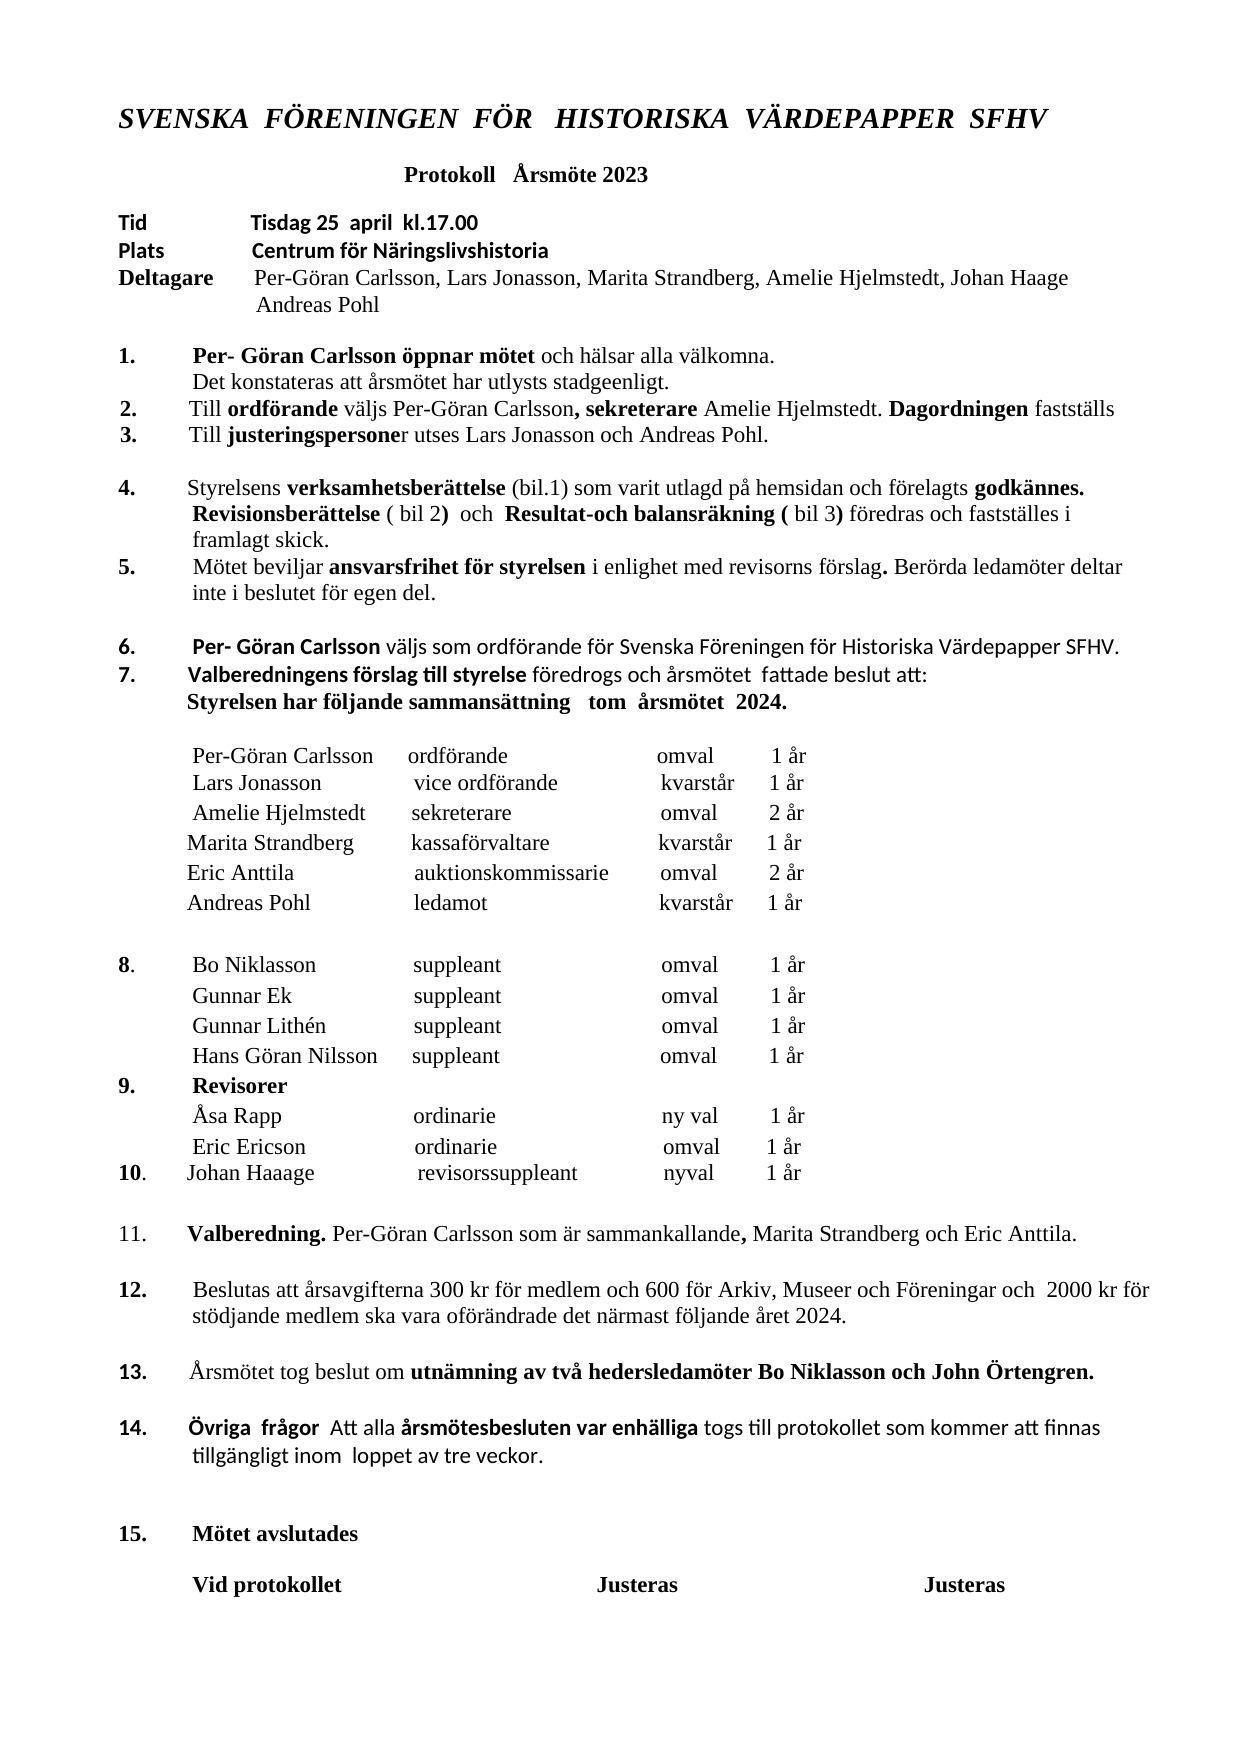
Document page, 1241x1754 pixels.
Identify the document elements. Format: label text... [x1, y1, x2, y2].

text 6. Per- Göran Carlsson väljs som ordförande för Svenska Föreningen för Historiska Värdepapper SFHV. [118, 632, 1165, 660]
text 9. Revisorer [118, 1072, 1209, 1099]
text 3. Till justeringspersoner utses Lars Jonasson och Andreas Pohl. [74, 421, 1165, 447]
text Gunnar Ek suppleant omval 1 år [118, 982, 1209, 1008]
text 5. Mötet beviljar ansvarsfrihet för styrelsen i enlighet med revisorns förslag. Berörda ledamöter deltar inte i beslutet för egen del. [118, 553, 1209, 606]
text Det konstateras att årsmötet har utlysts stadgeenligt. [118, 368, 1165, 395]
text Andreas Pohl [118, 291, 1165, 317]
text 2. Till ordförande väljs Per-Göran Carlsson, sekreterare Amelie Hjelmstedt. Dagordningen fastställs [74, 395, 1165, 421]
text Amelie Hjelmstedt sekreterare omval 2 år [118, 799, 1209, 825]
text Protokoll Årsmöte 2023 [118, 161, 1165, 187]
text Andreas Pohl ledamot kvarstår 1 år [118, 889, 1209, 916]
text 15. Mötet avslutades [118, 1520, 1165, 1546]
text Styrelsen har följande sammansättning tom årsmötet 2024. [118, 688, 1209, 714]
text SVENSKA FÖRENINGEN FÖR HISTORISKA VÄRDEPAPPER SFHV [118, 102, 1165, 135]
text 11. Valberedning. Per-Göran Carlsson som är sammankallande, Marita Strandberg och Eric Anttila. [118, 1219, 1209, 1246]
text 4. Styrelsens verksamhetsberättelse (bil.1) som varit utlagd på hemsidan och förelagts godkännes. Revisionsberättelse ( bil 2) och Resultat-och balansräkning ( bil 3) föredras och fastställes i framlagt skick. [118, 474, 1136, 553]
text 12. Beslutas att årsavgifterna 300 kr för medlem och 600 för Arkiv, Museer och Föreningar och 2000 kr för stödjande medlem ska vara oförändrade det närmast följande året 2024. [118, 1276, 1165, 1329]
text Marita Strandberg kassaförvaltare kvarstår 1 år [118, 829, 1209, 855]
text Eric Anttila auktionskommissarie omval 2 år [118, 859, 1209, 886]
text Hans Göran Nilsson suppleant omval 1 år [118, 1042, 1209, 1068]
text 14. Övriga frågor Att alla årsmötesbesluten var enhälliga togs till protokollet som kommer att finnas tillgängligt inom loppet av tre veckor. [118, 1413, 1165, 1469]
text Lars Jonasson vice ordförande kvarstår 1 år [118, 769, 1209, 795]
text 7. Valberedningens förslag till styrelse föredrogs och årsmötet fattade beslut att: [118, 660, 1165, 688]
text Per-Göran Carlsson ordförande omval 1 år [118, 742, 1209, 769]
text 10. Johan Haaage revisorssuppleant nyval 1 år [118, 1159, 1209, 1186]
text Vid protokollet Justeras Justeras [118, 1571, 1209, 1597]
text Åsa Rapp ordinarie ny val 1 år [118, 1103, 1209, 1129]
text Tid Tisdag 25 april kl.17.00 [118, 208, 1165, 236]
text Plats Centrum för Näringslivshistoria [118, 236, 1165, 264]
text 13. Årsmötet tog beslut om utnämning av två hedersledamöter Bo Niklasson och John Örtengren. [118, 1357, 1165, 1385]
text Gunnar Lithén suppleant omval 1 år [118, 1012, 1209, 1038]
text Deltagare Per-Göran Carlsson, Lars Jonasson, Marita Strandberg, Amelie Hjelmstedt, Johan Haage [118, 264, 1165, 291]
text Eric Ericson ordinarie omval 1 år [118, 1133, 1209, 1159]
text 8. Bo Niklasson suppleant omval 1 år [118, 952, 1209, 978]
text 1. Per- Göran Carlsson öppnar mötet och hälsar alla välkomna. [118, 342, 1165, 368]
